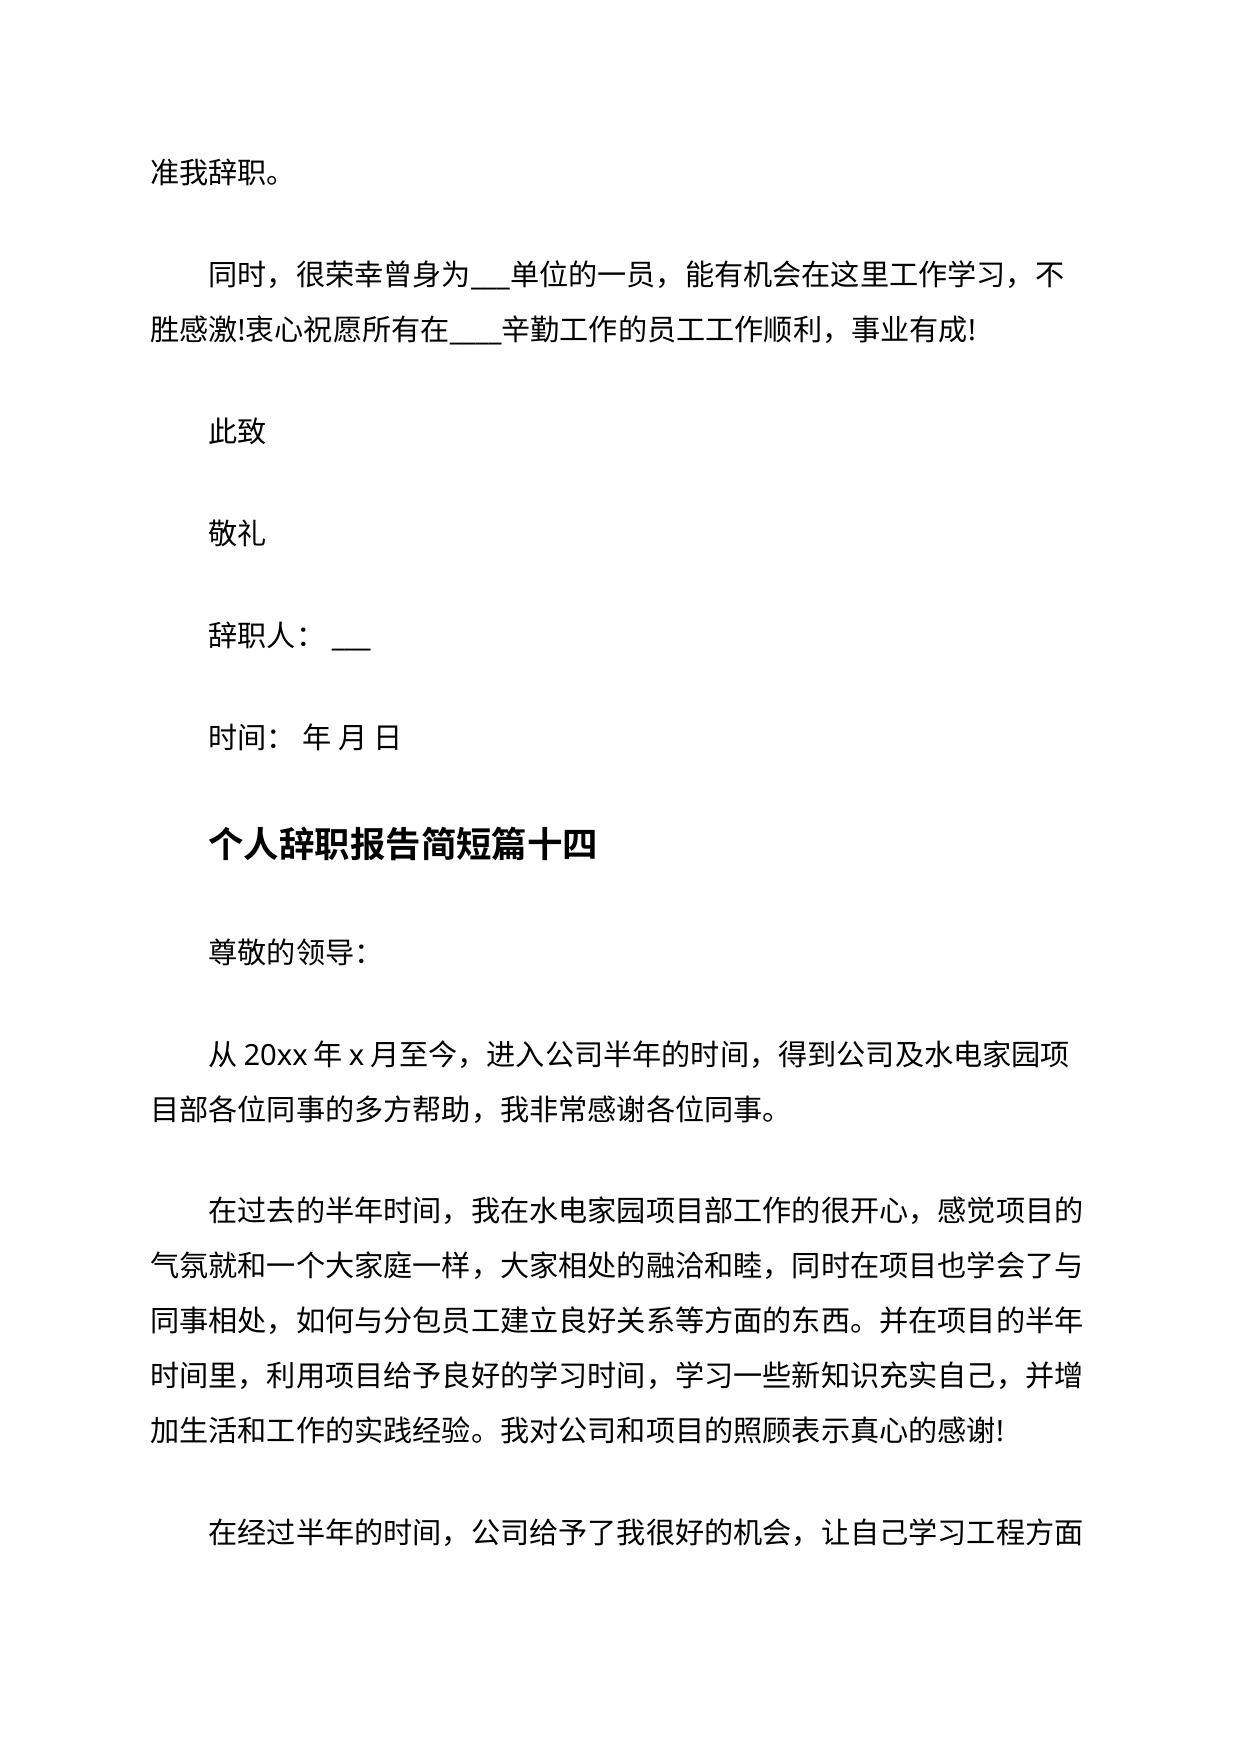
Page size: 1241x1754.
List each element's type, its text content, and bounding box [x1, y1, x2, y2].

text 此致 [150, 409, 1090, 451]
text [150, 1509, 1090, 1552]
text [150, 150, 1090, 192]
text 同时，很荣幸曾身为___单位的一员，能有机会在这里工作学习，不胜感激!衷心祝愿所有在____辛勤工作的员工工作顺利，事业有成! [150, 252, 1090, 349]
text 辞职人： ___ [150, 612, 1090, 655]
text 时间： 年 月 日 [150, 714, 1090, 757]
text 在过去的半年时间，我在水电家园项目部工作的很开心，感觉项目的气氛就和一个大家庭一样，大家相处的融洽和睦，同时在项目也学会了与同事相处，如何与分包员工建立良好关系等方面的东西。并在项目的半年时间里，利用项目给予良好的学习时间，学习一些新知识充实自己，并增加生活和工作的实践经验。我对公司和项目的照顾表示真心的感谢! [150, 1188, 1090, 1450]
text 尊敬的领导： [150, 929, 1090, 972]
text 从20xx年x月至今，进入公司半年的时间，得到公司及水电家园项目部各位同事的多方帮助，我非常感谢各位同事。 [150, 1031, 1090, 1128]
text 敬礼 [150, 511, 1090, 553]
text 个人辞职报告简短篇十四 [150, 816, 1090, 867]
